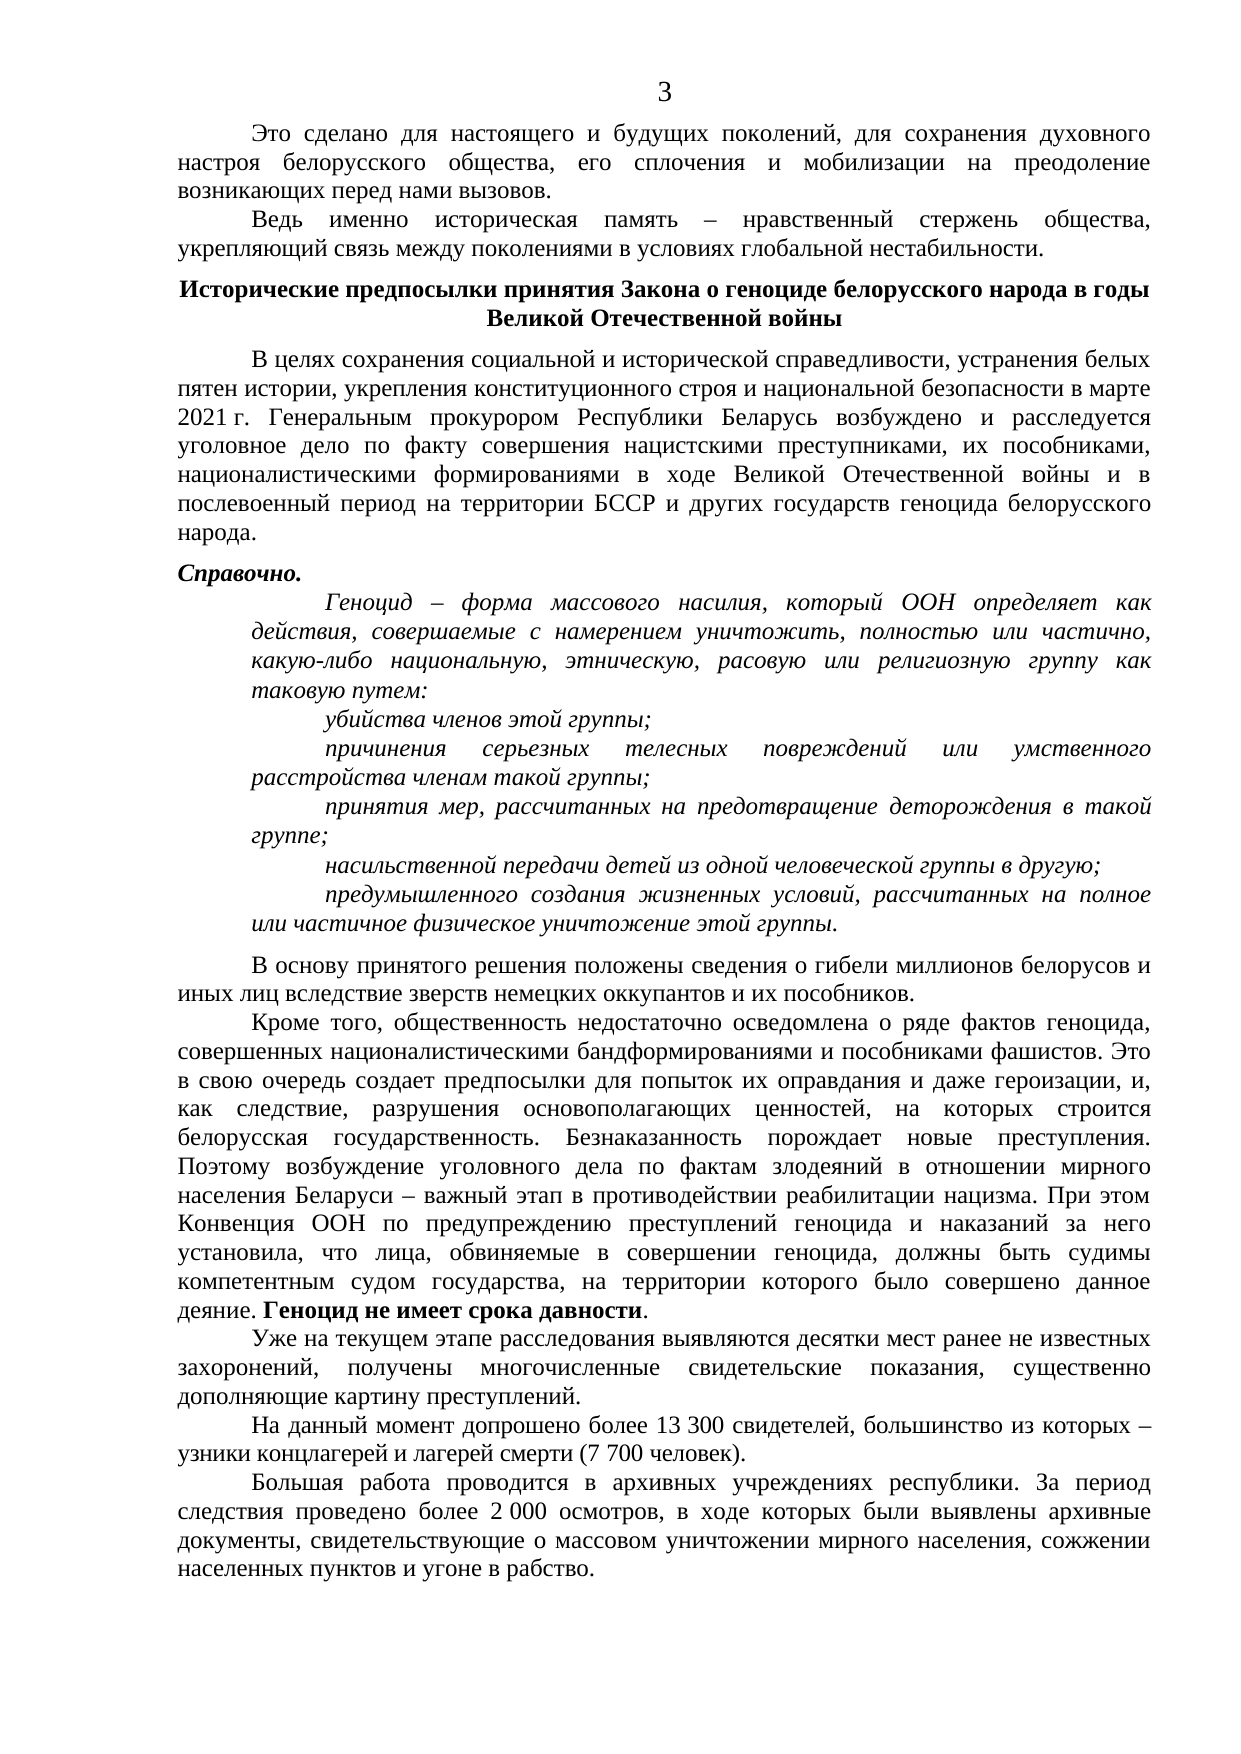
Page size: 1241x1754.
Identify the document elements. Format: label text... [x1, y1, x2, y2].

text Большая работа проводится в архивных учреждениях республики. За период следствия проведено более 2 000 осмотров, в ходе которых были выявлены архивные документы, свидетельствующие о массовом уничтожении мирного населения, сожжении населенных пунктов и угоне в рабство. [177, 1467, 1152, 1582]
text убийства членов этой группы; [251, 704, 1152, 733]
text предумышленного создания жизненных условий, рассчитанных на полное или частичное физическое уничтожение этой группы. [251, 879, 1152, 937]
text Справочно. [177, 558, 1152, 587]
text Уже на текущем этапе расследования выявляются десятки мест ранее не известных захоронений, получены многочисленные свидетельские показания, существенно дополняющие картину преступлений. [177, 1323, 1152, 1410]
text Это сделано для настоящего и будущих поколений, для сохранения духовного настроя белорусского общества, его сплочения и мобилизации на преодоление возникающих перед нами вызовов. [177, 118, 1152, 204]
text Исторические предпосылки принятия Закона о геноциде белорусского народа в годы Великой Отечественной войны [177, 274, 1152, 332]
text Ведь именно историческая память – нравственный стержень общества, укрепляющий связь между поколениями в условиях глобальной нестабильности. [177, 204, 1152, 262]
text причинения серьезных телесных повреждений или умственного расстройства членам такой группы; [251, 733, 1152, 791]
text Кроме того, общественность недостаточно осведомлена о ряде фактов геноцида, совершенных националистическими бандформированиями и пособниками фашистов. Это в свою очередь создает предпосылки для попыток их оправдания и даже героизации, и, как следствие, разрушения основополагающих ценностей, на которых строится белорусская государственность. Безнаказанность порождает новые преступления. Поэтому возбуждение уголовного дела по фактам злодеяний в отношении мирного населения Беларуси – важный этап в противодействии реабилитации нацизма. При этом Конвенция ООН по предупреждению преступлений геноцида и наказаний за него установила, что лица, обвиняемые в совершении геноцида, должны быть судимы компетентным судом государства, на территории которого было совершено данное деяние. Геноцид не имеет срока давности. [177, 1007, 1152, 1323]
text насильственной передачи детей из одной человеческой группы в другую; [251, 850, 1152, 879]
text Геноцид – форма массового насилия, который ООН определяет как действия, совершаемые с намерением уничтожить, полностью или частично, какую-либо национальную, этническую, расовую или религиозную группу как таковую путем: [251, 587, 1152, 704]
text В основу принятого решения положены сведения о гибели миллионов белорусов и иных лиц вследствие зверств немецких оккупантов и их пособников. [177, 950, 1152, 1007]
text В целях сохранения социальной и исторической справедливости, устранения белых пятен истории, укрепления конституционного строя и национальной безопасности в марте 2021 г. Генеральным прокурором Республики Беларусь возбуждено и расследуется уголовное дело по факту совершения нацистскими преступниками, их пособниками, националистическими формированиями в ходе Великой Отечественной войны и в послевоенный период на территории БССР и других государств геноцида белорусского народа. [177, 344, 1152, 546]
text На данный момент допрошено более 13 300 свидетелей, большинство из которых – узники концлагерей и лагерей смерти (7 700 человек). [177, 1410, 1152, 1467]
text принятия мер, рассчитанных на предотвращение деторождения в такой группе; [251, 791, 1152, 850]
